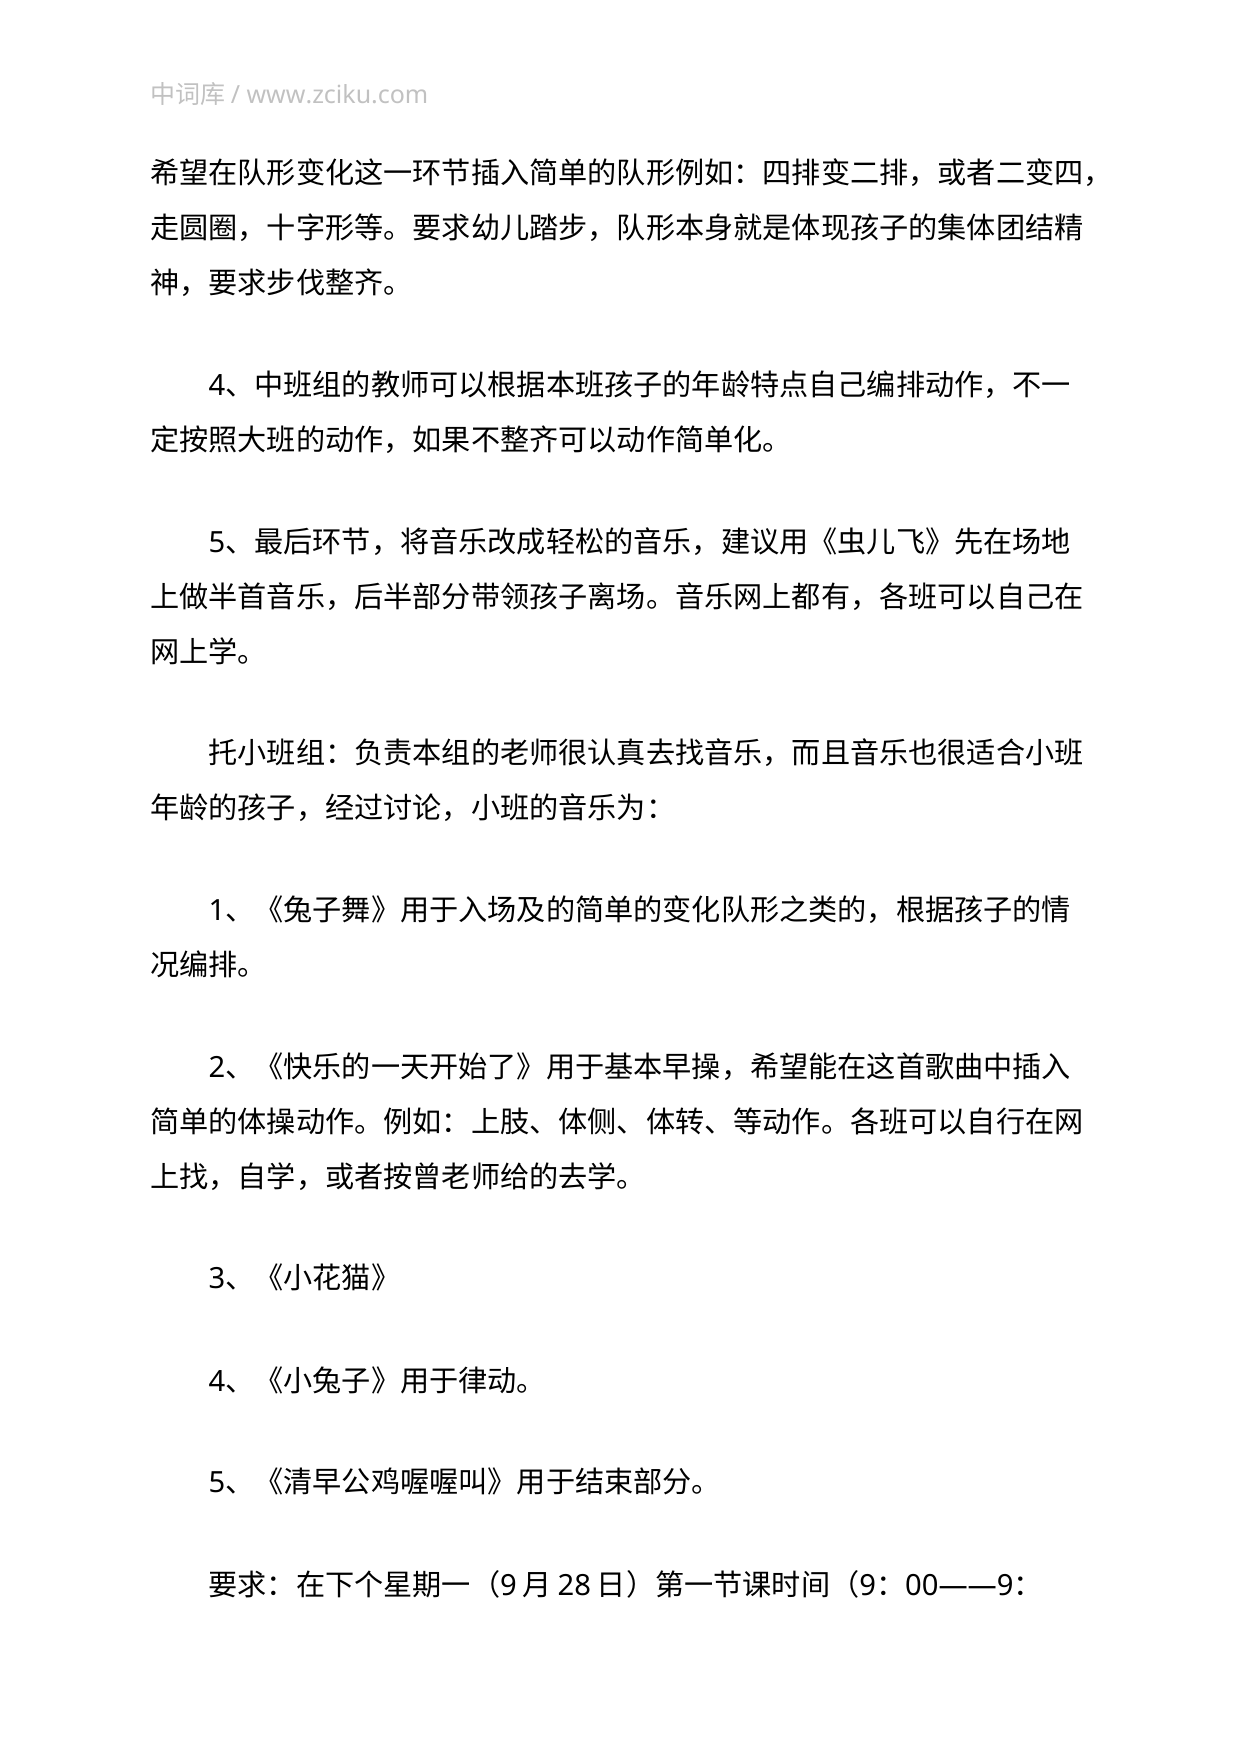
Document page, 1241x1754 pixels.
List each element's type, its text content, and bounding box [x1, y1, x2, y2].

text 4、中班组的教师可以根据本班孩子的年龄特点自己编排动作，不一定按照大班的动作，如果不整齐可以动作简单化。 [150, 362, 1090, 459]
text 4、《小兔子》用于律动。 [150, 1357, 1090, 1399]
text 3、《小花猫》 [150, 1255, 1090, 1297]
text 1、《兔子舞》用于入场及的简单的变化队形之类的，根据孩子的情况编排。 [150, 887, 1090, 984]
text 5、《清早公鸡喔喔叫》用于结束部分。 [150, 1459, 1090, 1501]
text 2、《快乐的一天开始了》用于基本早操，希望能在这首歌曲中插入简单的体操动作。例如：上肢、体侧、体转、等动作。各班可以自行在网上找，自学，或者按曾老师给的去学。 [150, 1043, 1090, 1196]
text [150, 150, 1090, 302]
text 托小班组：负责本组的老师很认真去找音乐，而且音乐也很适合小班年龄的孩子，经过讨论，小班的音乐为： [150, 730, 1090, 827]
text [150, 1561, 1090, 1603]
text 5、最后环节，将音乐改成轻松的音乐，建议用《虫儿飞》先在场地上做半首音乐，后半部分带领孩子离场。音乐网上都有，各班可以自己在网上学。 [150, 518, 1090, 671]
